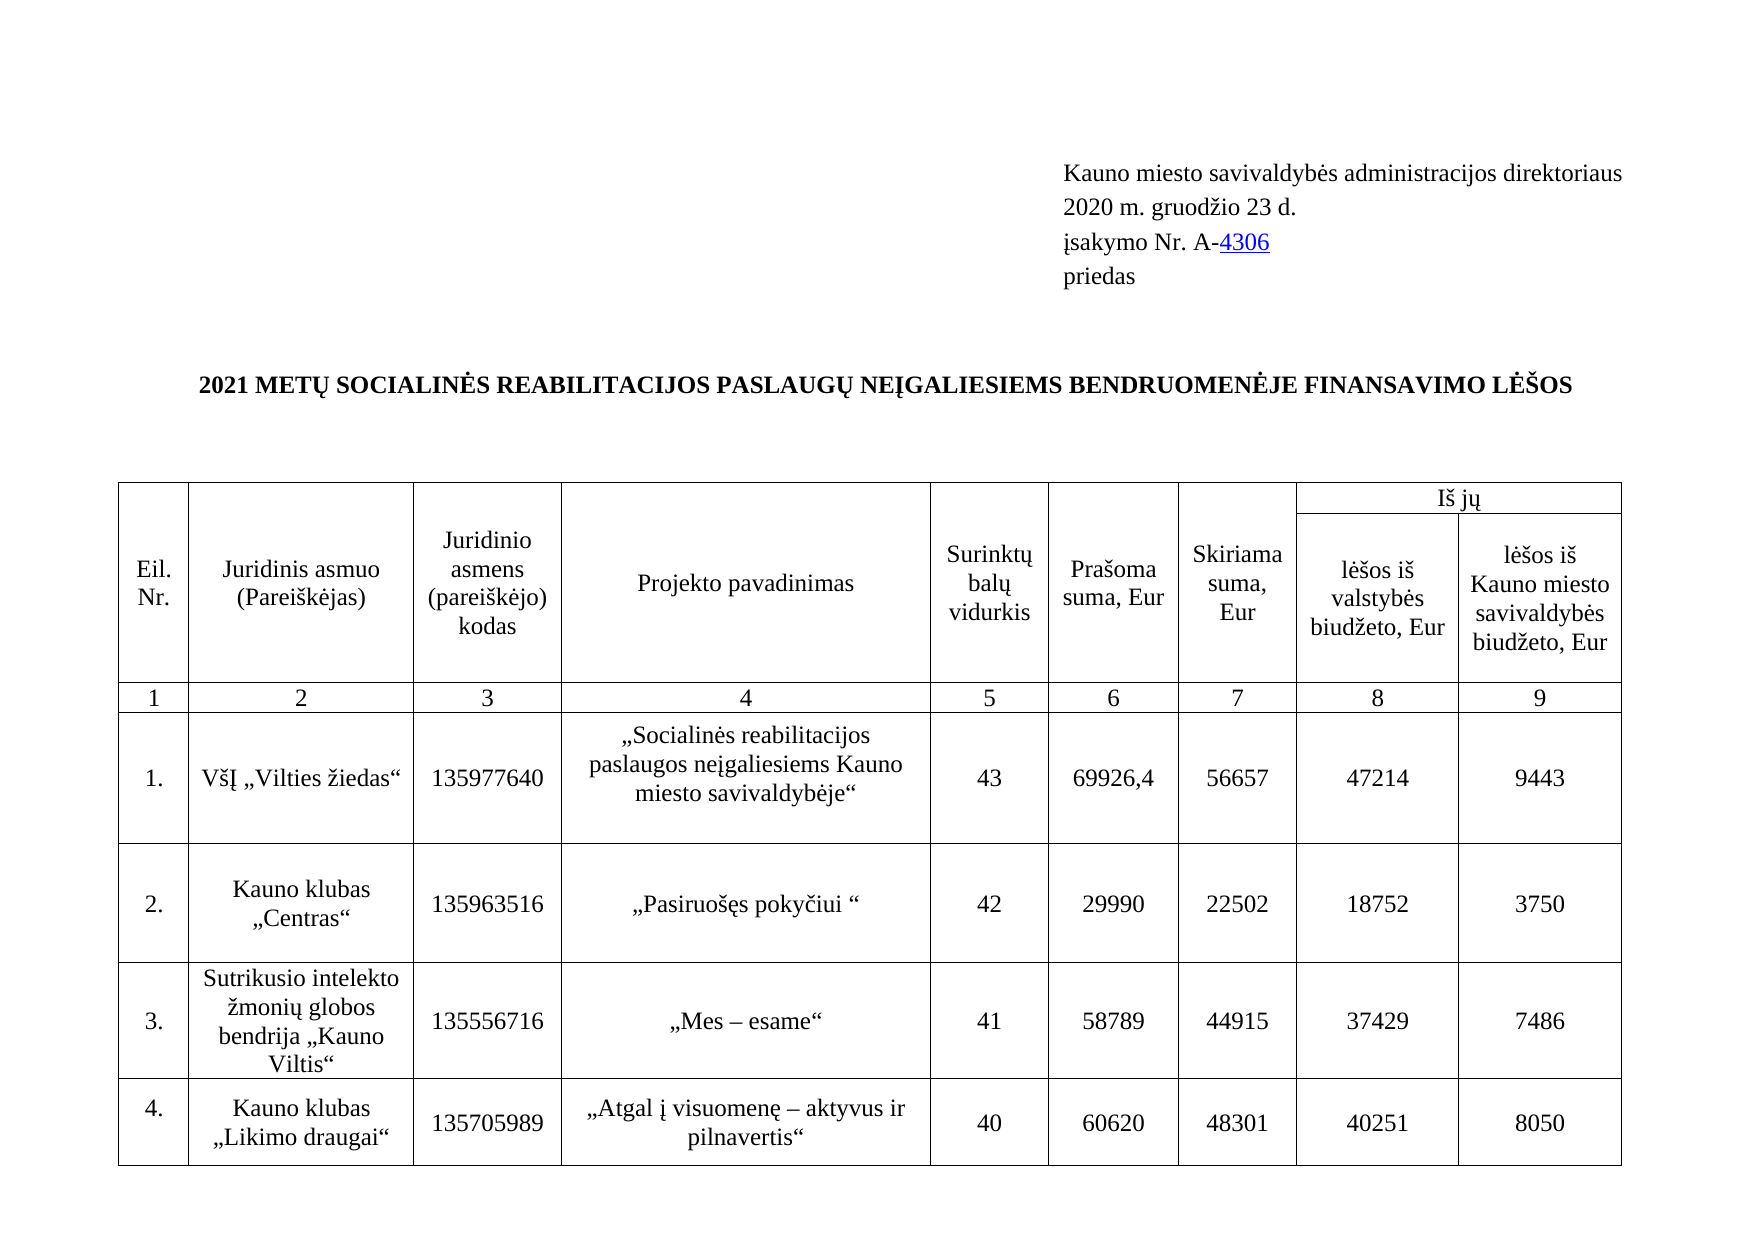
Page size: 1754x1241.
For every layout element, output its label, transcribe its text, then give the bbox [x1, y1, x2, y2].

table_cell 2 [189, 683, 413, 712]
text priedas [928, 261, 1654, 290]
table_cell 135977640 [414, 713, 561, 843]
table_cell 4. [119, 1079, 188, 1164]
table_cell 3. [119, 963, 188, 1078]
table_cell 44915 [1179, 963, 1296, 1078]
table_cell 2. [119, 844, 188, 962]
table_cell Kauno klubas „Centras“ [189, 844, 413, 962]
table_cell 29990 [1049, 844, 1178, 962]
table_cell 69926,4 [1049, 713, 1178, 843]
table_cell Sutrikusio intelekto žmonių globos bendrija „Kauno Viltis“ [189, 963, 413, 1078]
table_header Prašoma suma, Eur [1049, 483, 1178, 682]
text 2021 METŲ SOCIALINĖS REABILITACIJOS PASLAUGŲ NEĮGALIESIEMS BENDRUOMENĖJE FINANSAVIMO LĖŠOS [118, 370, 1654, 399]
table_cell 4 [562, 683, 930, 712]
table_cell 135705989 [414, 1079, 561, 1164]
table_cell 40251 [1297, 1079, 1458, 1164]
table_cell „Mes – esame“ [562, 963, 930, 1078]
table_header Iš jų [1297, 483, 1621, 513]
table_header Eil. Nr. [119, 483, 188, 682]
table_cell 1. [119, 713, 188, 843]
table_cell 7486 [1459, 963, 1621, 1078]
table_cell „Atgal į visuomenę – aktyvus ir pilnavertis“ [562, 1079, 930, 1164]
table_cell 40 [931, 1079, 1048, 1164]
table_cell 1 [119, 683, 188, 712]
table_cell „Pasiruošęs pokyčiui “ [562, 844, 930, 962]
table_header Juridinio asmens (pareiškėjo) kodas [414, 483, 561, 682]
table_cell 7 [1179, 683, 1296, 712]
table_cell 42 [931, 844, 1048, 962]
table_cell 18752 [1297, 844, 1458, 962]
text Kauno miesto savivaldybės administracijos direktoriaus [1063, 158, 1654, 186]
table_cell 6 [1049, 683, 1178, 712]
table_header Surinktų balų vidurkis [931, 483, 1048, 682]
table_cell 48301 [1179, 1079, 1296, 1164]
table_cell 56657 [1179, 713, 1296, 843]
table_cell 9 [1459, 683, 1621, 712]
table_cell lėšos iš Kauno miesto savivaldybės biudžeto, Eur [1459, 514, 1621, 682]
table_cell 60620 [1049, 1079, 1178, 1164]
table_cell 22502 [1179, 844, 1296, 962]
table_cell lėšos iš valstybės biudžeto, Eur [1297, 514, 1458, 682]
table_cell 3750 [1459, 844, 1621, 962]
table_cell 8050 [1459, 1079, 1621, 1164]
table_cell 3 [414, 683, 561, 712]
table_cell 135556716 [414, 963, 561, 1078]
text 2020 m. gruodžio 23 d. [928, 192, 1654, 221]
table_cell VšĮ „Vilties žiedas“ [189, 713, 413, 843]
table_cell 5 [931, 683, 1048, 712]
table_cell 8 [1297, 683, 1458, 712]
table_cell 47214 [1297, 713, 1458, 843]
table_header Skiriama suma, Eur [1179, 483, 1296, 682]
table_cell „Socialinės reabilitacijos paslaugos neįgaliesiems Kauno miesto savivaldybėje“ [562, 713, 930, 843]
table_cell 9443 [1459, 713, 1621, 843]
table_cell 41 [931, 963, 1048, 1078]
table_cell 43 [931, 713, 1048, 843]
table_cell 37429 [1297, 963, 1458, 1078]
table_cell Kauno klubas „Likimo draugai“ [189, 1079, 413, 1164]
table_header Projekto pavadinimas [562, 483, 930, 682]
table_cell 135963516 [414, 844, 561, 962]
text įsakymo Nr. A-4306 [928, 227, 1654, 255]
table_cell 58789 [1049, 963, 1178, 1078]
table_header Juridinis asmuo (Pareiškėjas) [189, 483, 413, 682]
